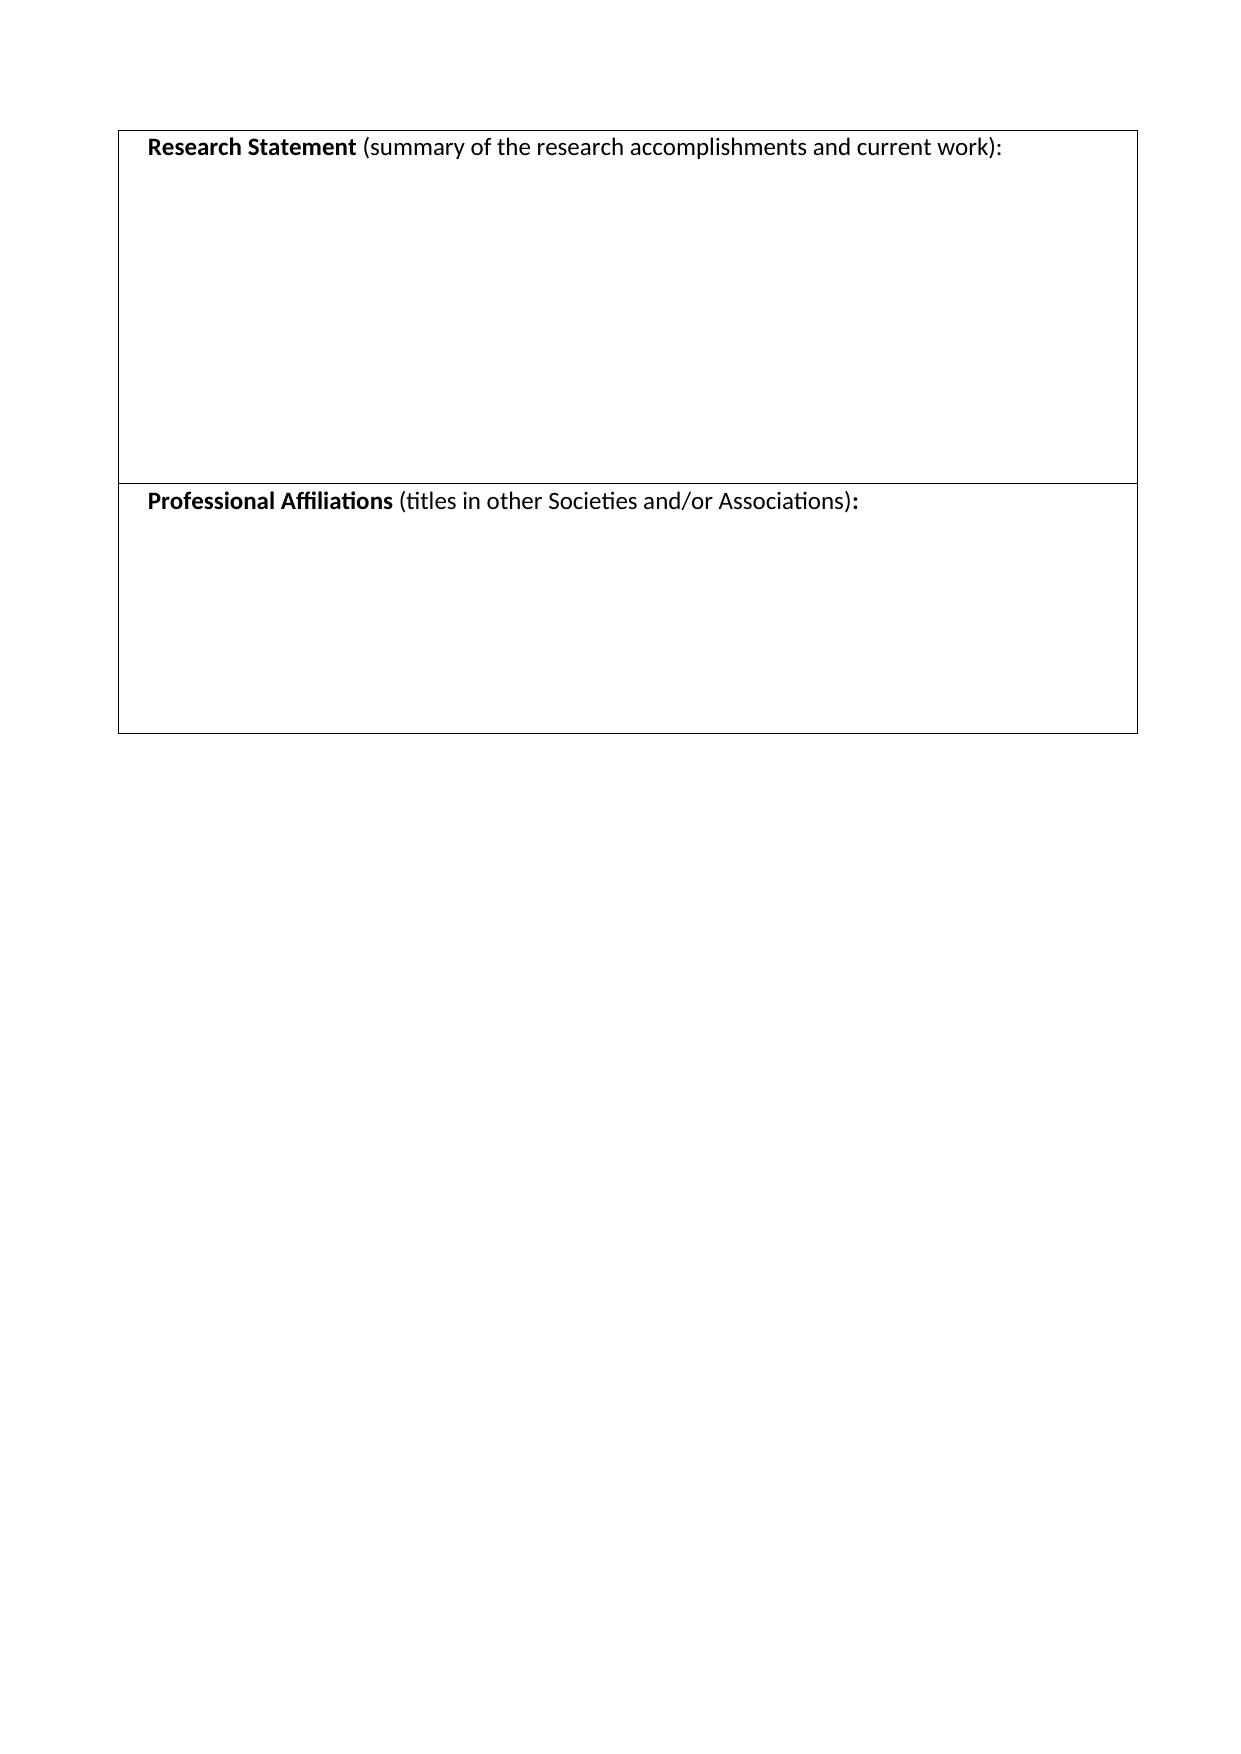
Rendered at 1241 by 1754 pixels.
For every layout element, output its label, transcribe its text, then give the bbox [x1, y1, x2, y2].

table_cell Research Statement (summary of the research accomplishments and current work): [119, 131, 1137, 483]
table_cell Professional Affiliations (titles in other Societies and/or Associations): [119, 484, 1137, 733]
